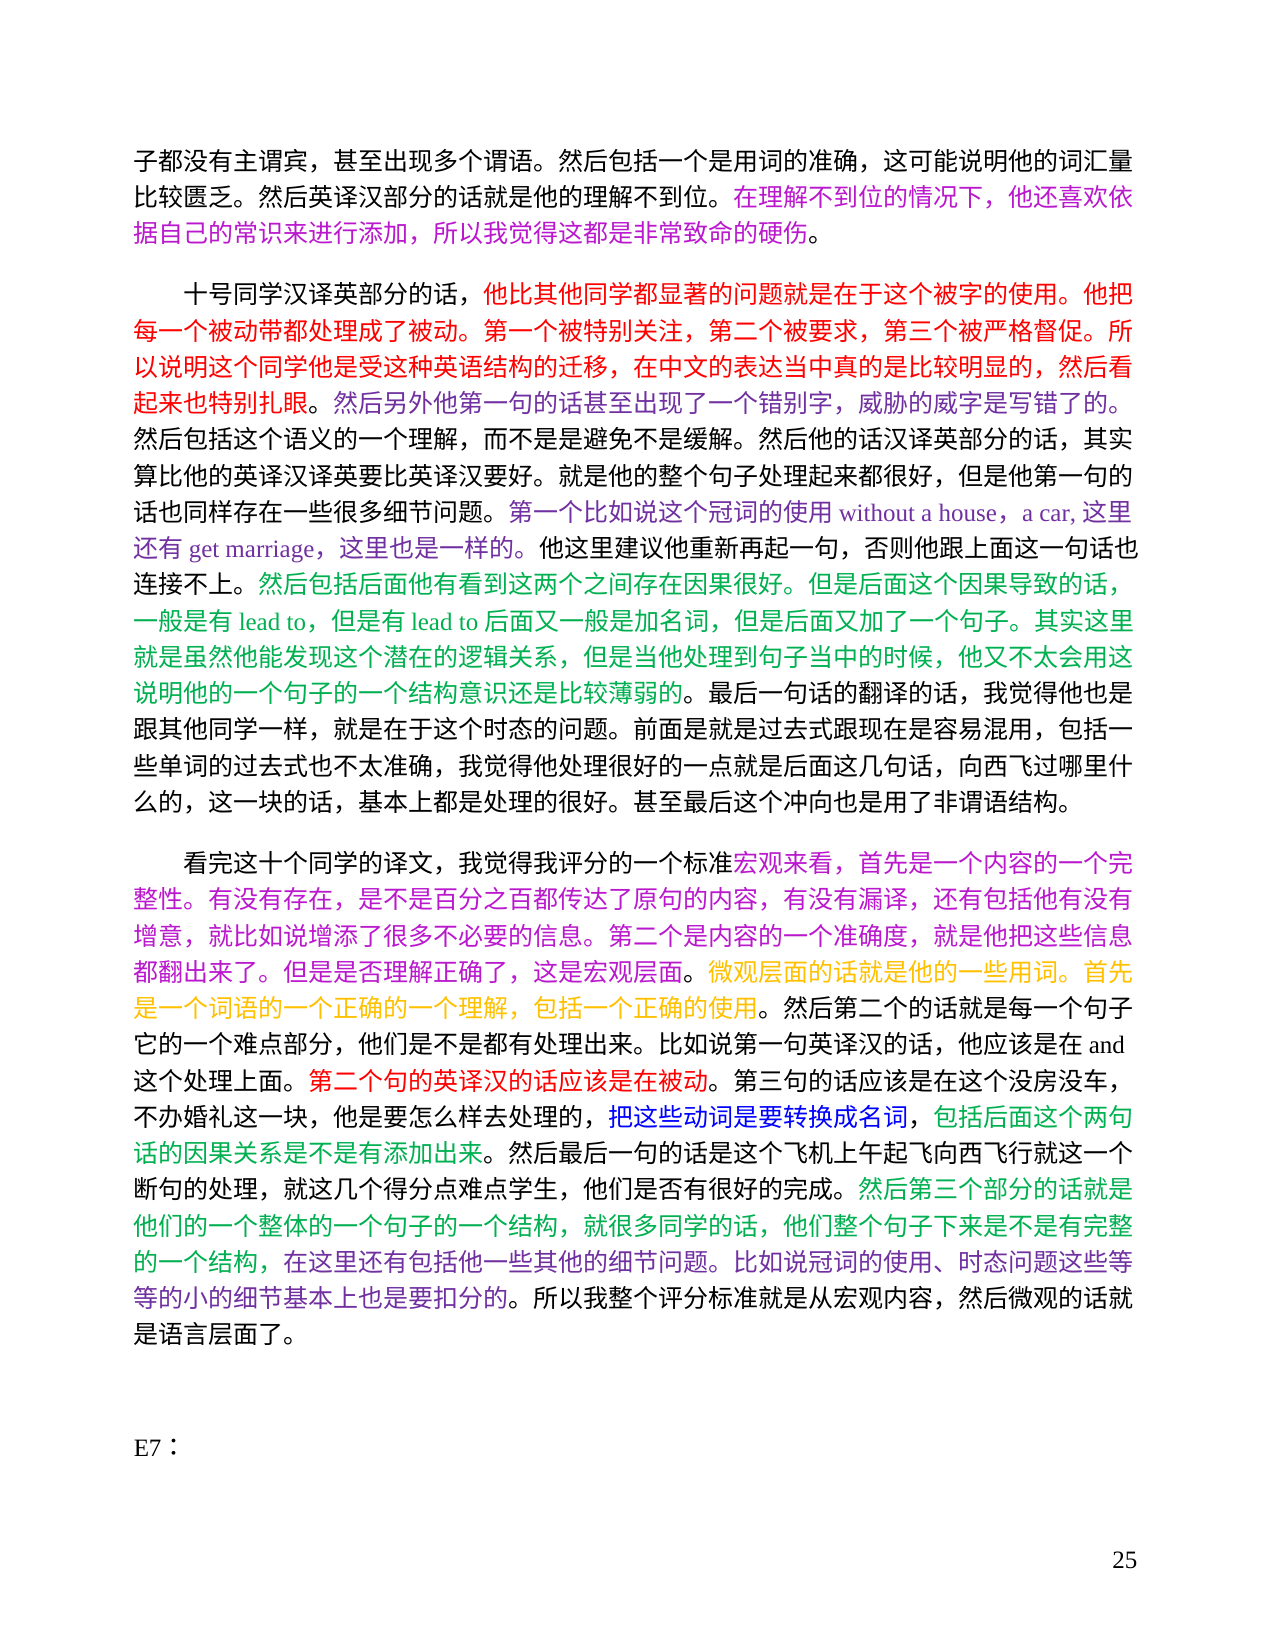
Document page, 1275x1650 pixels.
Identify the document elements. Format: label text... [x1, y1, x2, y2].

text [133, 141, 1152, 250]
text 看完这十个同学的译文，我觉得我评分的一个标准宏观来看，首先是一个内容的一个完整性。有没有存在，是不是百分之百都传达了原句的内容，有没有漏译，还有包括他有没有增意，就比如说增添了很多不必要的信息。第二个是内容的一个准确度，就是他把这些信息都翻出来了。但是是否理解正确了，这是宏观层面。微观层面的话就是他的一些用词。首先是一个词语的一个正确的一个理解，包括一个正确的使用。然后第二个的话就是每一个句子它的一个难点部分，他们是不是都有处理出来。比如说第一句英译汉的话，他应该是在and 这个处理上面。第二个句的英译汉的话应该是在被动。第三句的话应该是在这个没房没车，不办婚礼这一块，他是要怎么样去处理的，把这些动词是要转换成名词，包括后面这个两句话的因果关系是不是有添加出来。然后最后一句的话是这个飞机上午起飞向西飞行就这一个断句的处理，就这几个得分点难点学生，他们是否有很好的完成。然后第三个部分的话就是他们的一个整体的一个句子的一个结构，就很多同学的话，他们整个句子下来是不是有完整的一个结构，在这里还有包括他一些其他的细节问题。比如说冠词的使用、时态问题这些等等的小的细节基本上也是要扣分的。所以我整个评分标准就是从宏观内容，然后微观的话就是语言层面了。 [133, 844, 1152, 1351]
text E7： [133, 1430, 1152, 1464]
text 十号同学汉译英部分的话，他比其他同学都显著的问题就是在于这个被字的使用。他把每一个被动带都处理成了被动。第一个被特别关注，第二个被要求，第三个被严格督促。所以说明这个同学他是受这种英语结构的迁移，在中文的表达当中真的是比较明显的，然后看起来也特别扎眼。然后另外他第一句的话甚至出现了一个错别字，威胁的威字是写错了的。然后包括这个语义的一个理解，而不是是避免不是缓解。然后他的话汉译英部分的话，其实算比他的英译汉译英要比英译汉要好。就是他的整个句子处理起来都很好，但是他第一句的话也同样存在一些很多细节问题。第一个比如说这个冠词的使用without a house，a car, 这里还有get marriage，这里也是一样的。他这里建议他重新再起一句，否则他跟上面这一句话也连接不上。然后包括后面他有看到这两个之间存在因果很好。但是后面这个因果导致的话，一般是有lead to，但是有lead to 后面又一般是加名词，但是后面又加了一个句子。其实这里就是虽然他能发现这个潜在的逻辑关系，但是当他处理到句子当中的时候，他又不太会用这说明他的一个句子的一个结构意识还是比较薄弱的。最后一句话的翻译的话，我觉得他也是跟其他同学一样，就是在于这个时态的问题。前面是就是过去式跟现在是容易混用，包括一些单词的过去式也不太准确，我觉得他处理很好的一点就是后面这几句话，向西飞过哪里什么的，这一块的话，基本上都是处理的很好。甚至最后这个冲向也是用了非谓语结构。 [133, 275, 1152, 819]
